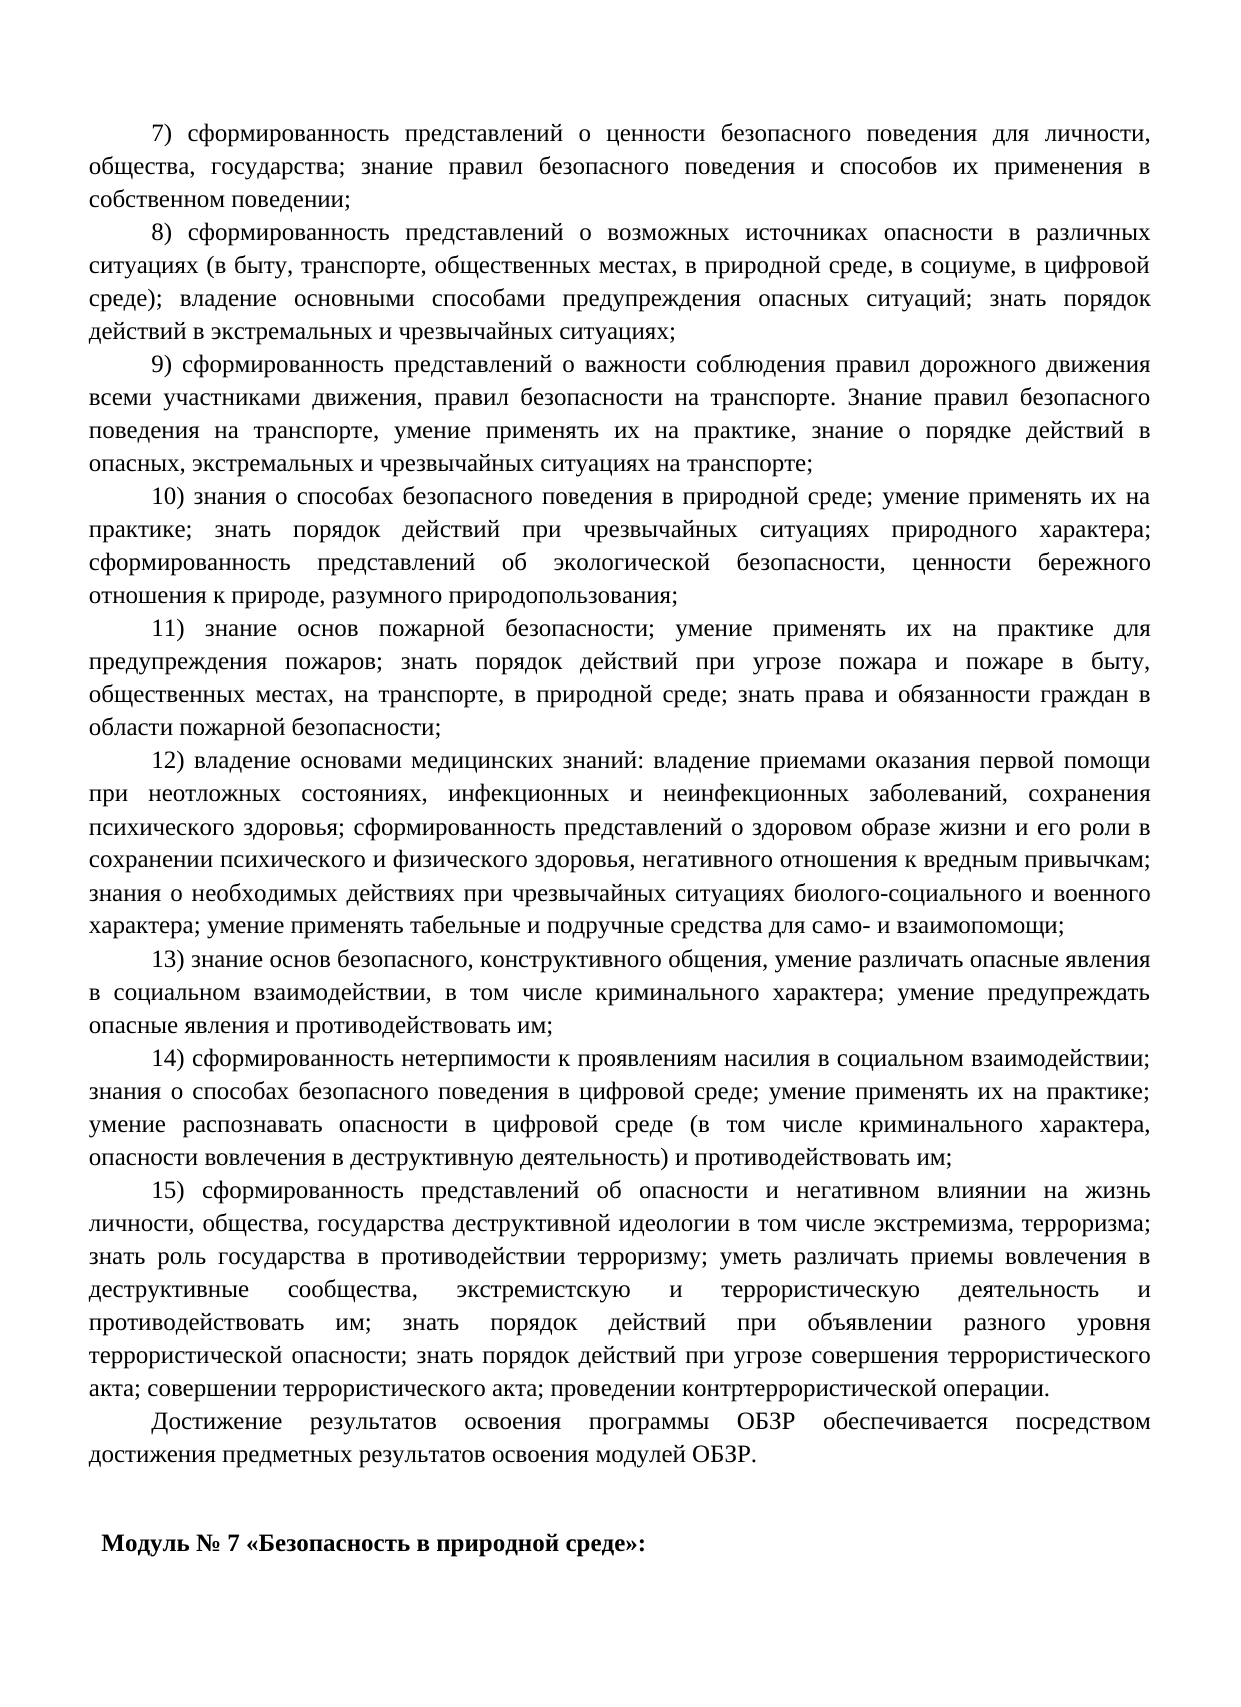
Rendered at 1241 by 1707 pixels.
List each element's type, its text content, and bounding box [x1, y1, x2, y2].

text 13) знание основ безопасного, конструктивного общения, умение различать опасные явления в социальном взаимодействии, в том числе криминального характера; умение предупреждать опасные явления и противодействовать им; [89, 944, 1152, 1038]
text 7) сформированность представлений о ценности безопасного поведения для личности, общества, государства; знание правил безопасного поведения и способов их применения в собственном поведении; [89, 118, 1152, 213]
text 8) сформированность представлений о возможных источниках опасности в различных ситуациях (в быту, транспорте, общественных местах, в природной среде, в социуме, в цифровой среде); владение основными способами предупреждения опасных ситуаций; знать порядок действий в экстремальных и чрезвычайных ситуациях; [89, 217, 1152, 345]
text 11) знание основ пожарной безопасности; умение применять их на практике для предупреждения пожаров; знать порядок действий при угрозе пожара и пожаре в быту, общественных местах, на транспорте, в природной среде; знать права и обязанности граждан в области пожарной безопасности; [89, 613, 1152, 741]
text 12) владение основами медицинских знаний: владение приемами оказания первой помощи при неотложных состояниях, инфекционных и неинфекционных заболеваний, сохранения психического здоровья; сформированность представлений о здоровом образе жизни и его роли в сохранении психического и физического здоровья, негативного отношения к вредным привычкам; знания о необходимых действиях при чрезвычайных ситуациях биолого-социального и военного характера; умение применять табельные и подручные средства для само- и взаимопомощи; [89, 746, 1152, 939]
text Модуль № 7 «Безопасность в природной среде»: [101, 1528, 1152, 1557]
text 9) сформированность представлений о важности соблюдения правил дорожного движения всеми участниками движения, правил безопасности на транспорте. Знание правил безопасного поведения на транспорте, умение применять их на практике, знание о порядке действий в опасных, экстремальных и чрезвычайных ситуациях на транспорте; [89, 349, 1152, 477]
text 10) знания о способах безопасного поведения в природной среде; умение применять их на практике; знать порядок действий при чрезвычайных ситуациях природного характера; сформированность представлений об экологической безопасности, ценности бережного отношения к природе, разумного природопользования; [89, 481, 1152, 609]
text 15) сформированность представлений об опасности и негативном влиянии на жизнь личности, общества, государства деструктивной идеологии в том числе экстремизма, терроризма; знать роль государства в противодействии терроризму; уметь различать приемы вовлечения в деструктивные сообщества, экстремистскую и террористическую деятельность и противодействовать им; знать порядок действий при объявлении разного уровня террористической опасности; знать порядок действий при угрозе совершения террористического акта; совершении террористического акта; проведении контртеррористической операции. [89, 1175, 1152, 1402]
text Достижение результатов освоения программы ОБЗР обеспечивается посредством достижения предметных результатов освоения модулей ОБЗР. [89, 1406, 1152, 1468]
text 14) сформированность нетерпимости к проявлениям насилия в социальном взаимодействии; знания о способах безопасного поведения в цифровой среде; умение применять их на практике; умение распознавать опасности в цифровой среде (в том числе криминального характера, опасности вовлечения в деструктивную деятельность) и противодействовать им; [89, 1043, 1152, 1171]
